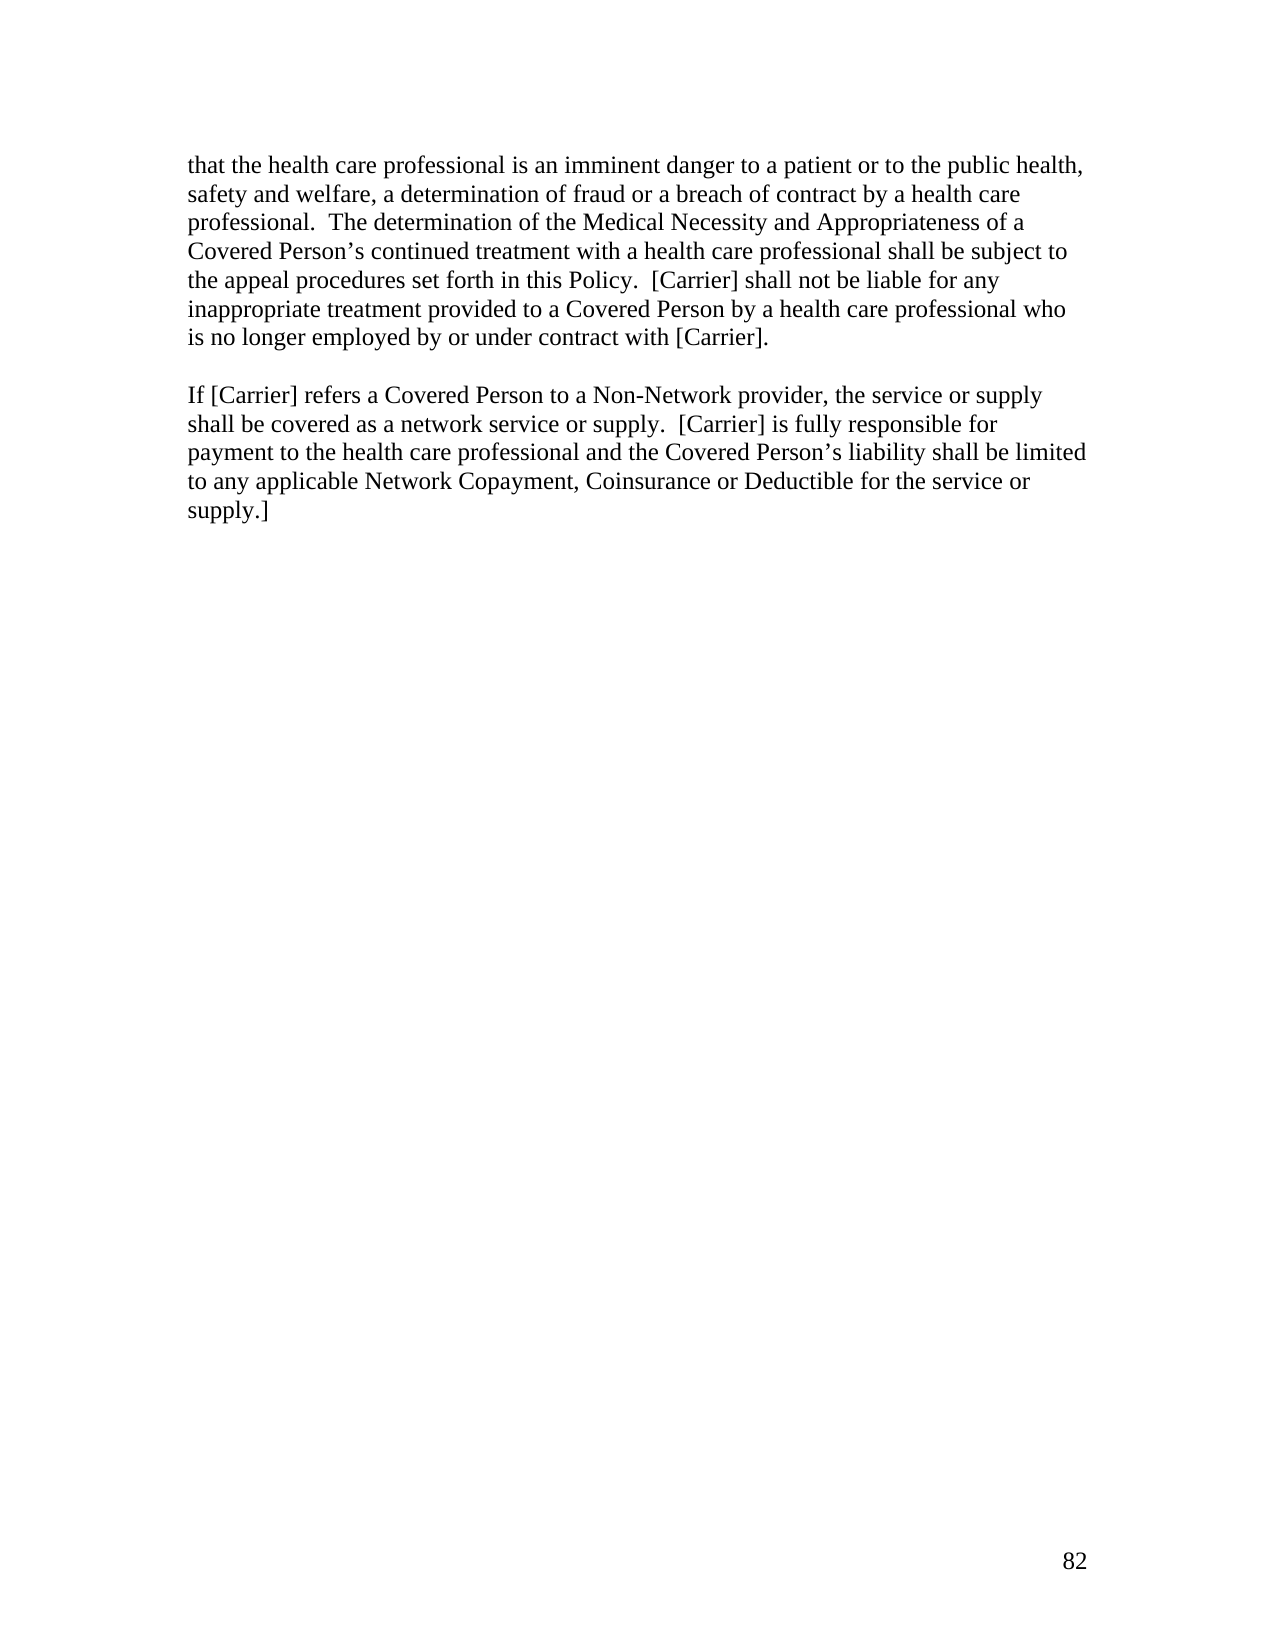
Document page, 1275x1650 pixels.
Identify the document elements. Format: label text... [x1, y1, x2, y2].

text If [Carrier] refers a Covered Person to a Non-Network provider, the service or supply shall be covered as a network service or supply. [Carrier] is fully responsible for payment to the health care professional and the Covered Person’s liability shall be limited to any applicable Network Copayment, Coinsurance or Deductible for the service or supply.] [187, 380, 1087, 524]
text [187, 150, 1087, 351]
